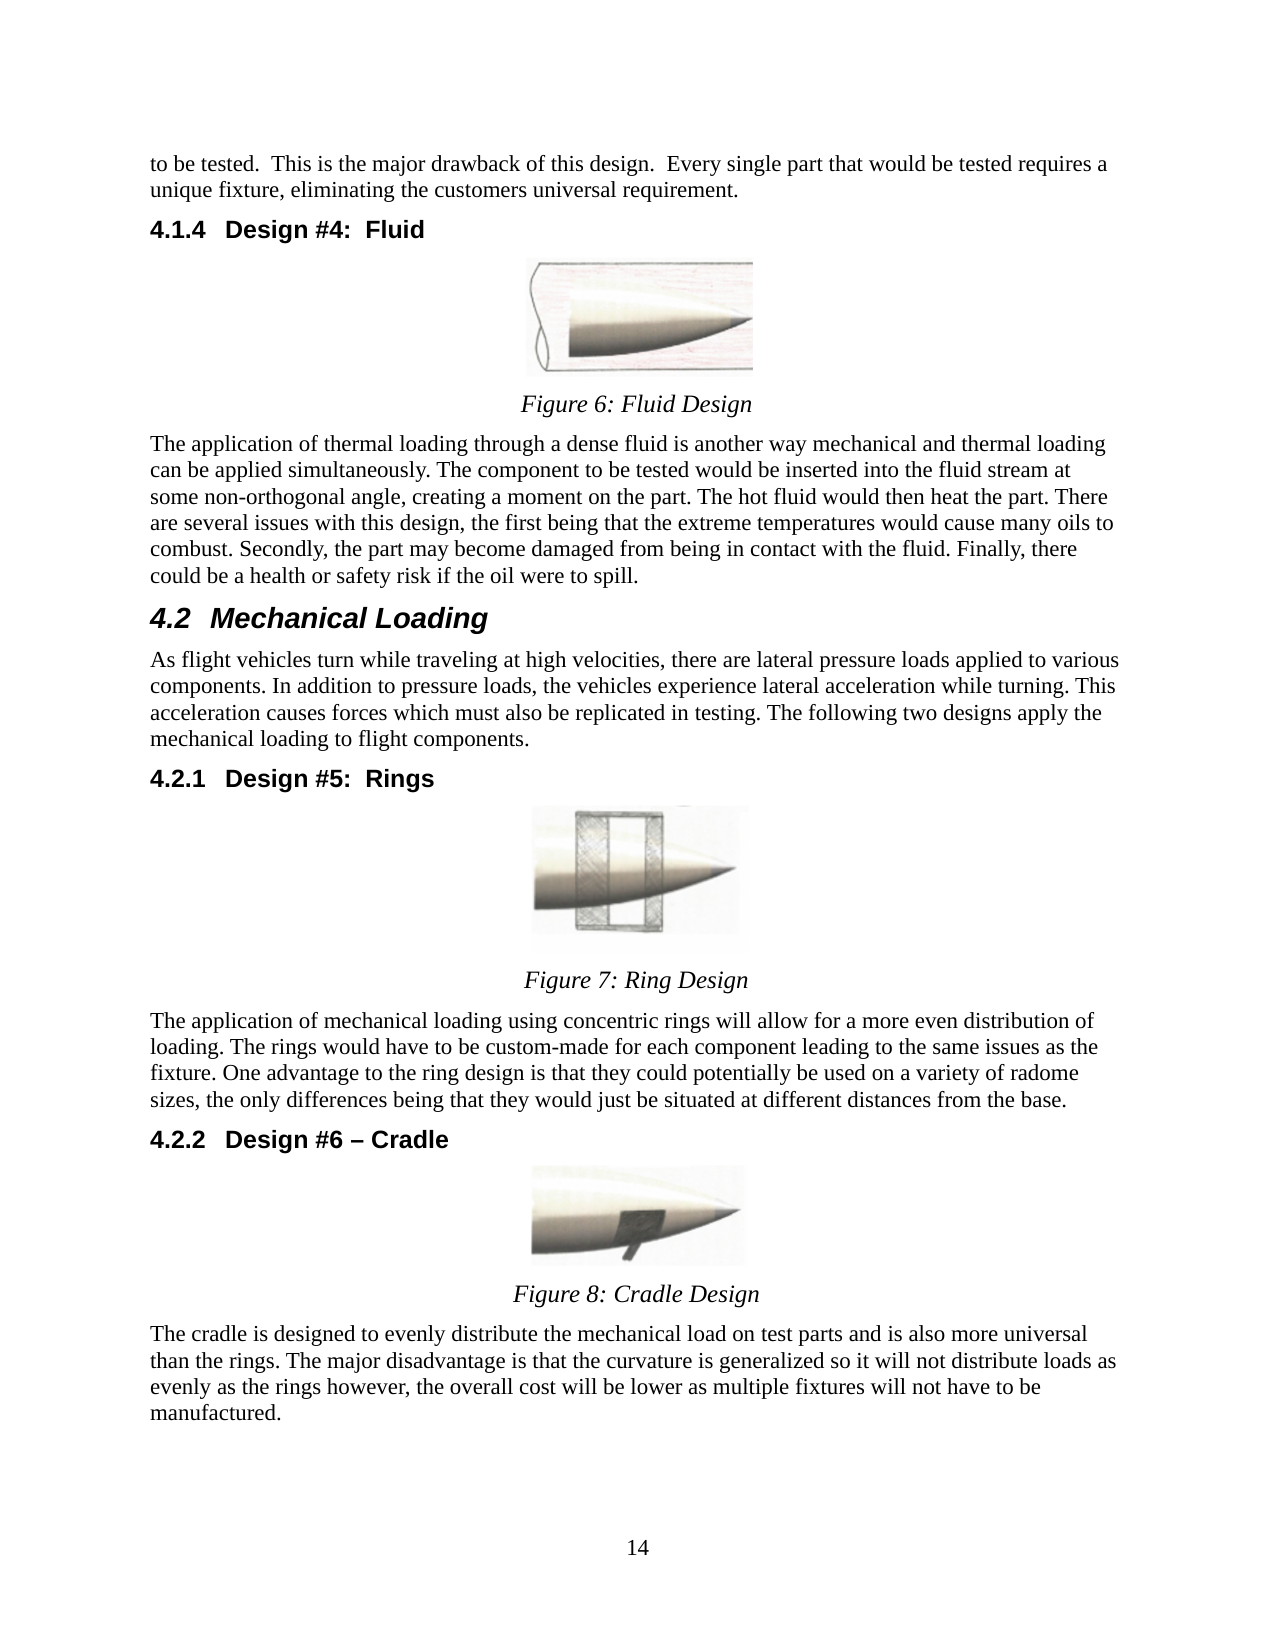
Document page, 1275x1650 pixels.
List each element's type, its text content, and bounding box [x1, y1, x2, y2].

text The application of mechanical loading using concentric rings will allow for a more even distribution of loading. The rings would have to be custom-made for each component leading to the same issues as the fixture. One advantage to the ring design is that they could potentially be used on a variety of radome sizes, the only differences being that they would just be situated at different distances from the base. [150, 1007, 1125, 1112]
text The application of thermal loading through a dense fluid is another way mechanical and thermal loading can be applied simultaneously. The component to be tested would be inserted into the fluid stream at some non-orthogonal angle, creating a moment on the part. The hot fluid would then heat the part. There are several issues with this design, the first being that the extreme temperatures would cause many oils to combust. Secondly, the part may become damaged from being in contact with the fluid. Finally, there could be a health or safety risk if the oil were to spill. [150, 430, 1125, 588]
picture [532, 806, 748, 952]
text As flight vehicles turn while traveling at high velocities, there are lateral pressure loads applied to various components. In addition to pressure loads, the vehicles experience lateral acceleration while turning. This acceleration causes forces which must also be replicated in testing. The following two designs apply the mechanical loading to flight components. [150, 646, 1125, 752]
picture [531, 1166, 747, 1265]
text Figure 7: Ring Design [150, 965, 1125, 994]
subtitle Mechanical Loading [150, 601, 1125, 634]
subtitle Design #5: Rings [150, 764, 1125, 793]
subtitle Design #6 – Cradle [150, 1124, 1125, 1153]
picture [526, 258, 752, 376]
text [150, 150, 1125, 203]
text The cradle is designed to evenly distribute the mechanical load on test parts and is also more universal than the rings. The major disadvantage is that the curvature is generalized so it will not distribute loads as evenly as the rings however, the overall cost will be lower as multiple fixtures will not have to be manufactured. [150, 1320, 1125, 1426]
text Figure 8: Cradle Design [150, 1279, 1125, 1308]
text Figure 6: Fluid Design [150, 389, 1125, 418]
subtitle Design #4: Fluid [150, 215, 1125, 244]
